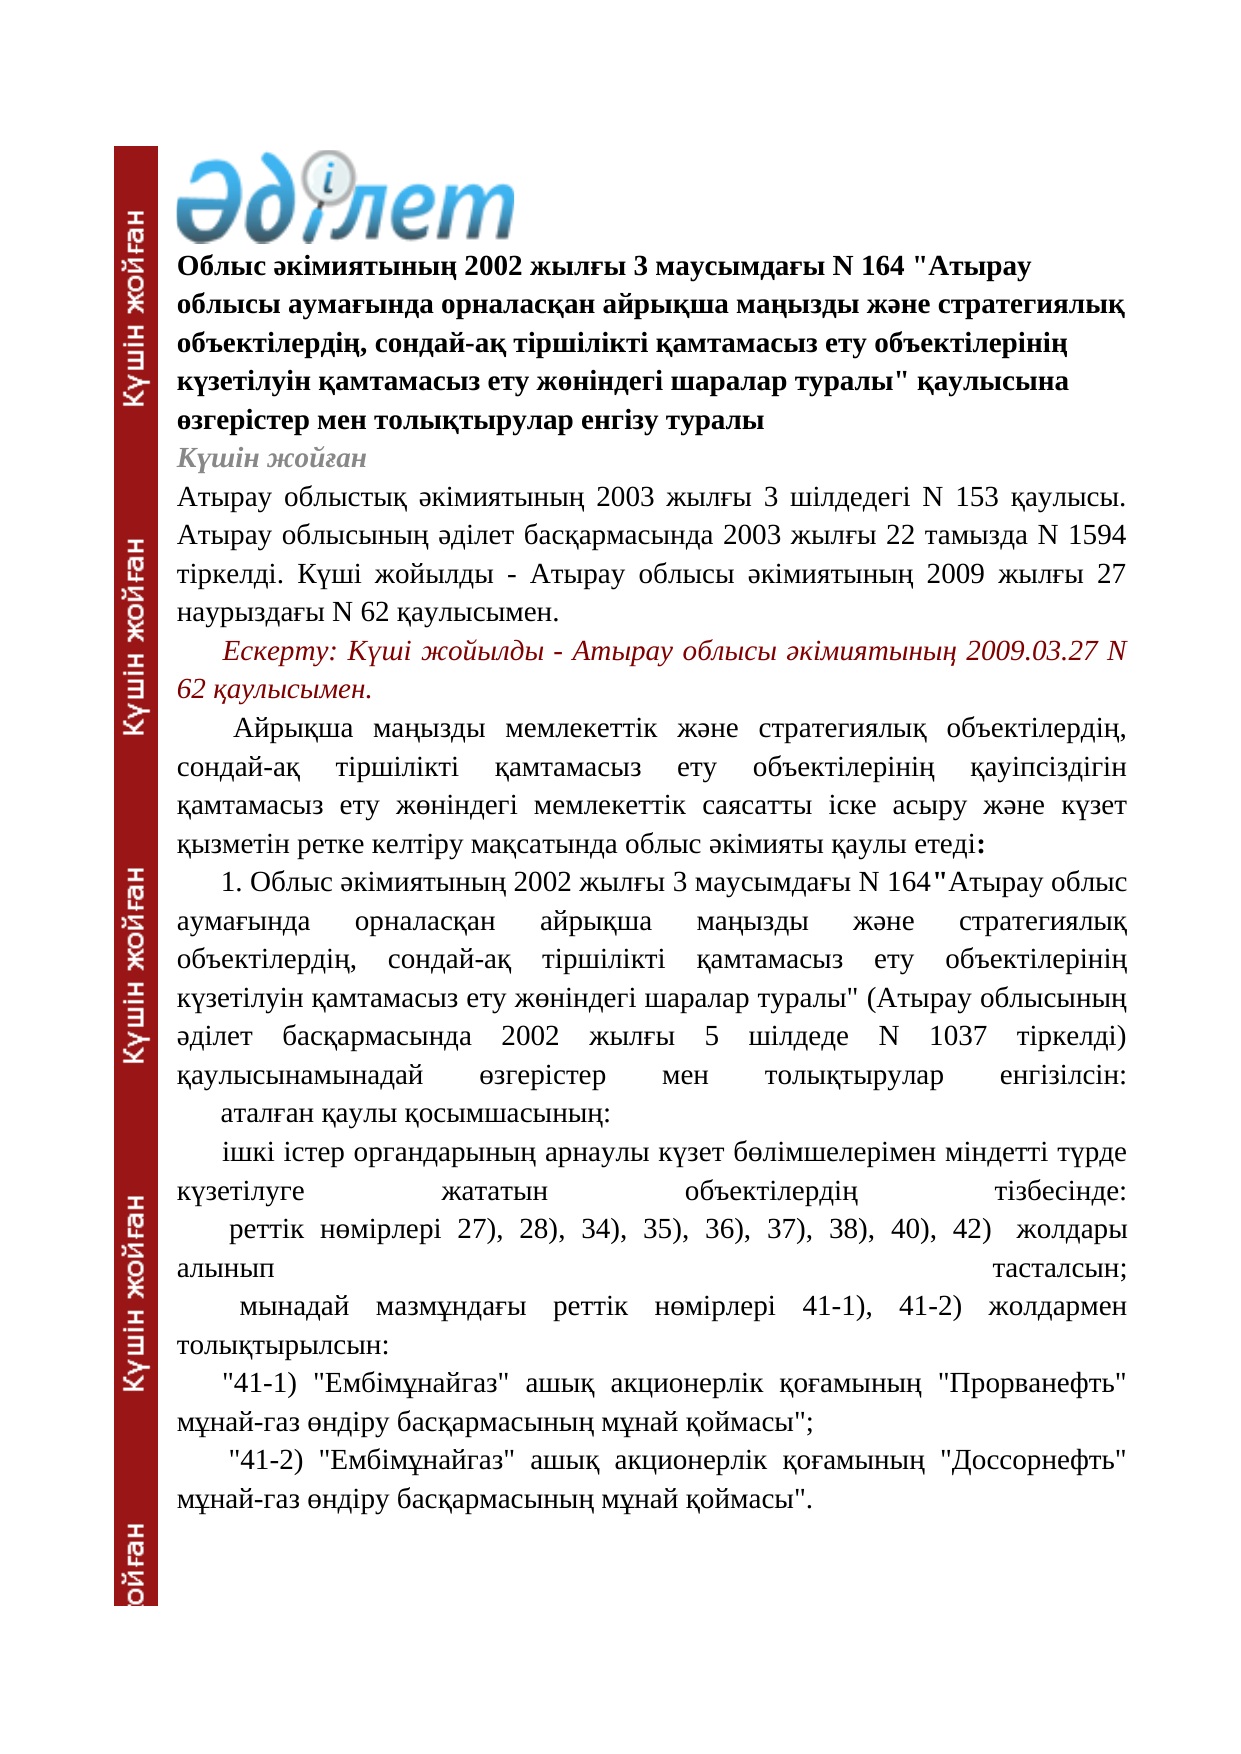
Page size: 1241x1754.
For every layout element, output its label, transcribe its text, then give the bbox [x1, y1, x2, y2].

text Айрықша маңызды мемлекеттік және стратегиялық объектілердің, сондай-ақ тіршілікті қамтамасыз ету объектілерінің қауіпсіздігін қамтамасыз ету жөніндегі мемлекеттік саясатты іске асыру және күзет қызметін ретке келтіру мақсатында облыс әкімияты қаулы етеді : [112, 710, 1128, 859]
text Ескерту: Күші жойылды - Атырау облысы әкімиятының 2009.03.27 N 62 қаулысымен. [112, 633, 1128, 705]
picture [114, 1360, 158, 1365]
picture [114, 628, 158, 633]
text Атырау облыстық әкімиятының 2003 жылғы 3 шілдедегі N 153 қаулысы. Атырау облысының әділет басқармасында 2003 жылғы 22 тамызда N 1594 тіркелді. Күші жойылды - Атырау облысы әкімиятының 2009 жылғы 27 наурыздағы N 62 қаулысымен. [112, 479, 1128, 628]
picture [114, 705, 158, 710]
picture [176, 150, 515, 244]
picture [114, 474, 158, 479]
picture [114, 146, 158, 248]
text "41-2) "Ембімұнайгаз" ашық акционерлік қоғамының "Доссорнефть" мұнай-газ өндіру басқармасының мұнай қоймасы". [112, 1442, 1128, 1514]
text 1. Облыс әкімиятының 2002 жылғы 3 маусымдағы N 164 " Атырау облыс аумағында орналасқан айрықша маңызды және стратегиялық объектілердің, сондай-ақ тіршілікті қамтамасыз ету объектілерінің күзетілуін қамтамасыз ету жөніндегі шаралар туралы" (Атырау облысының әділет басқармасында 2002 жылғы 5 шілдеде N 1037 тіркелді) қаулысына мынадай өзгерістер мен толықтырулар енгізілсін: аталған қаулы қосымшасының: [112, 864, 1128, 1129]
picture [114, 1514, 158, 1606]
picture [114, 435, 158, 440]
text Облыс әкімиятының 2002 жылғы 3 маусымдағы N 164 "Атырау облысы аумағында орналасқан айрықша маңызды және стратегиялық объектілердің, сондай-ақ тіршілікті қамтамасыз ету объектілерінің күзетілуін қамтамасыз ету жөніндегі шаралар туралы" қаулысына өзгерістер мен толықтырулар енгізу туралы [112, 248, 1128, 435]
picture [114, 859, 158, 864]
text ішкі істер органдарының арнаулы күзет бөлімшелерімен міндетті түрде күзетілуге жататын объектілердің тізбесінде: реттік нөмірлері 27), 28), 34), 35), 36), 37), 38), 40), 42) жолдары алынып тасталсын; мынадай мазмұндағы реттік нөмірлері 41-1), 41-2) жолдармен толықтырылсын: [112, 1134, 1128, 1360]
picture [114, 1129, 158, 1134]
picture [114, 1437, 158, 1442]
text "41-1) "Ембімұнайгаз" ашық акционерлік қоғамының "Прорванефть" мұнай-газ өндіру басқармасының мұнай қоймасы"; [112, 1365, 1128, 1437]
text Күшін жойған [112, 440, 1128, 474]
